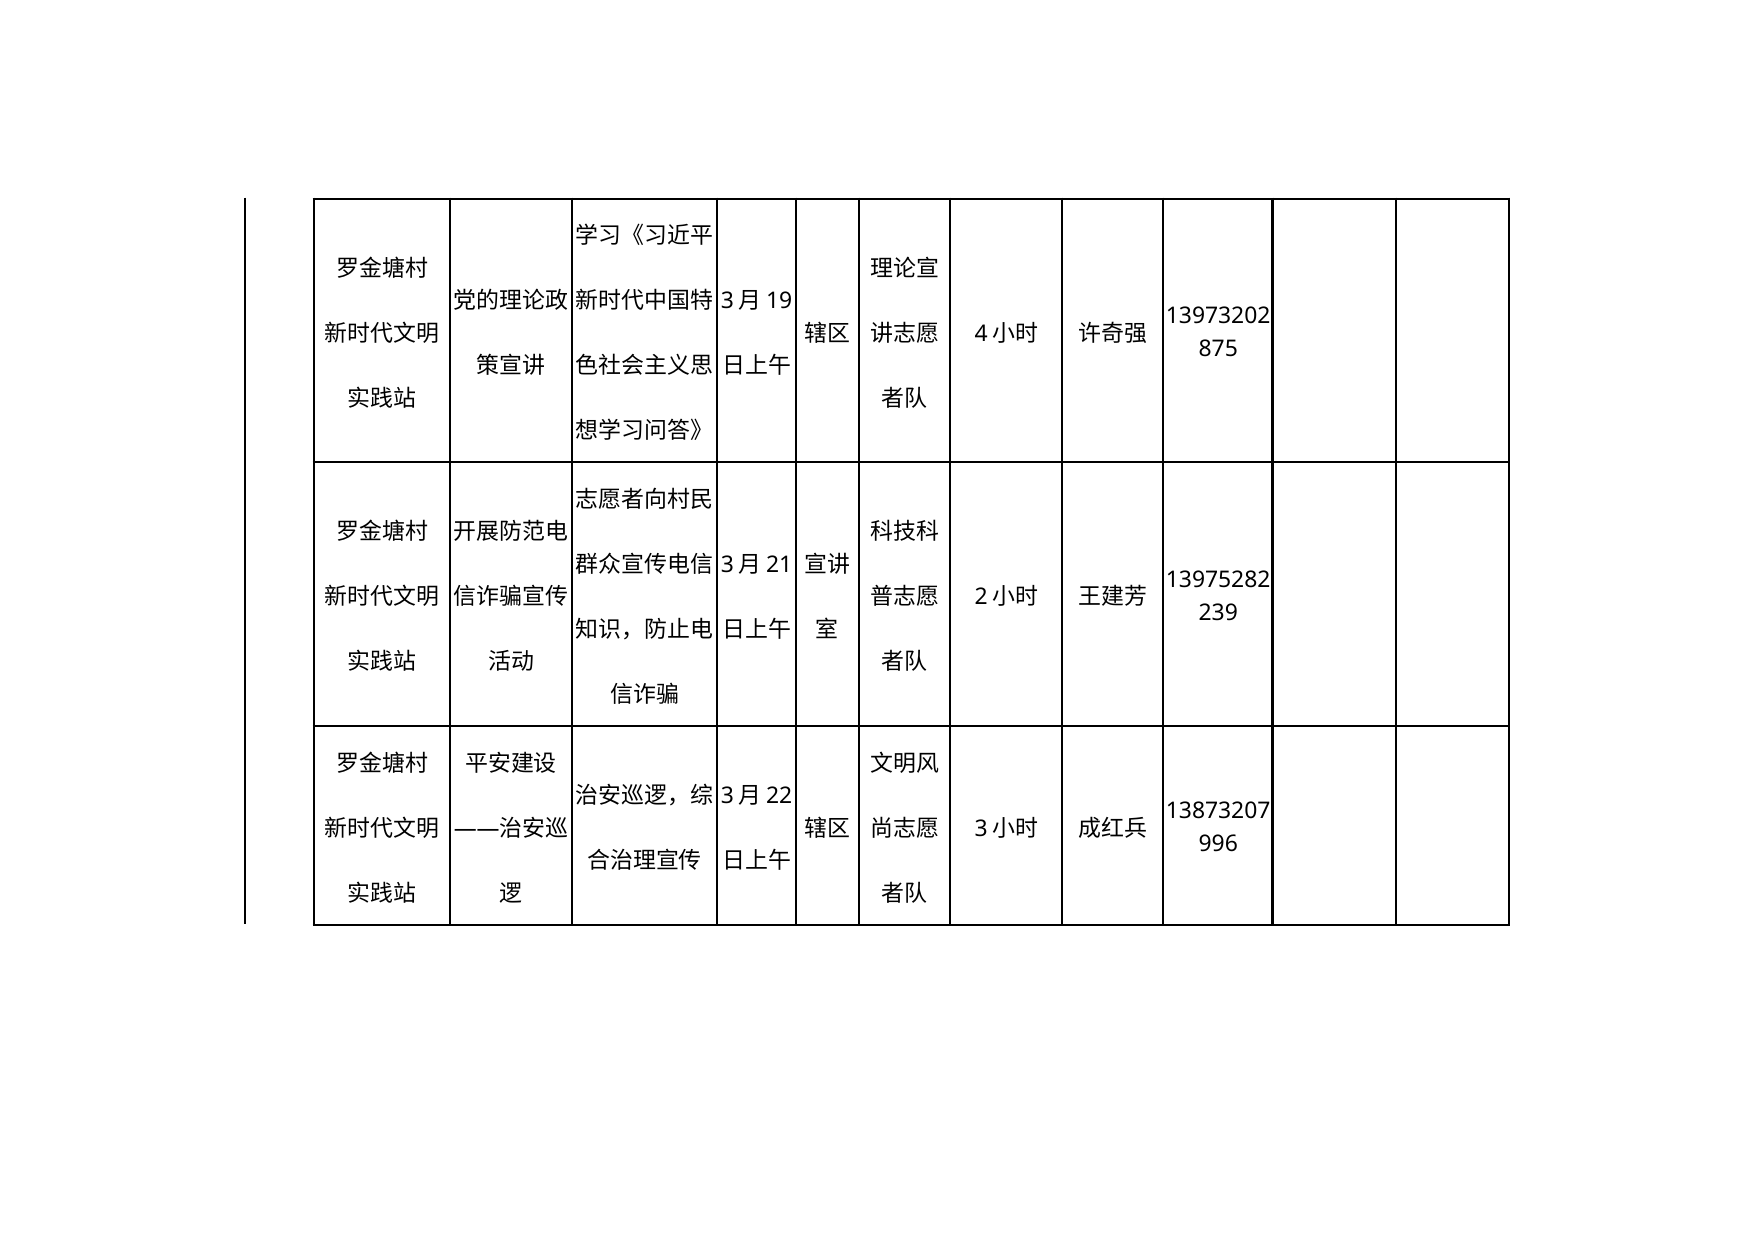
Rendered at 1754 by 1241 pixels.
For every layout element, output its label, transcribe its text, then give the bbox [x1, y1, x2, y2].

table_cell 理论宣讲志愿者队 [860, 200, 949, 461]
table_cell [1274, 727, 1395, 923]
table_cell 13975282239 [1164, 463, 1271, 725]
table_cell 3月21日上午 [718, 463, 795, 725]
table_cell 3小时 [951, 727, 1061, 923]
table_cell 开展防范电信诈骗宣传活动 [451, 463, 571, 725]
table_cell 学习《习近平新时代中国特色社会主义思想学习问答》 [573, 200, 716, 461]
table_cell 治安巡逻，综合治理宣传 [573, 727, 716, 923]
table_cell 科技科普志愿者队 [860, 463, 949, 725]
table_cell 志愿者向村民群众宣传电信知识，防止电信诈骗 [573, 463, 716, 725]
table_cell 党的理论政策宣讲 [451, 200, 571, 461]
table_cell 2小时 [951, 463, 1061, 725]
table_cell [1274, 200, 1395, 461]
table_cell 罗金塘村 新时代文明 实践站 [315, 727, 449, 923]
table_cell [1397, 200, 1508, 461]
table_cell 罗金塘村 新时代文明 实践站 [315, 463, 449, 725]
table_cell 宣讲室 [797, 463, 858, 725]
table_cell 3月22日上午 [718, 727, 795, 923]
table_cell 文明风尚志愿者队 [860, 727, 949, 923]
table_cell 成红兵 [1063, 727, 1162, 923]
table_cell 王建芳 [1063, 463, 1162, 725]
table_cell 4小时 [951, 200, 1061, 461]
table_cell 3月19日上午 [718, 200, 795, 461]
table_cell 13873207996 [1164, 727, 1271, 923]
table_cell 辖区 [797, 727, 858, 923]
table_cell 罗金塘村 新时代文明 实践站 [315, 200, 449, 461]
table_cell 平安建设 ——治安巡逻 [451, 727, 571, 923]
table_cell [1397, 727, 1508, 923]
table_cell [1397, 463, 1508, 725]
table_cell 许奇强 [1063, 200, 1162, 461]
table_cell 13973202875 [1164, 200, 1271, 461]
table_cell 辖区 [797, 200, 858, 461]
table_cell [1274, 463, 1395, 725]
